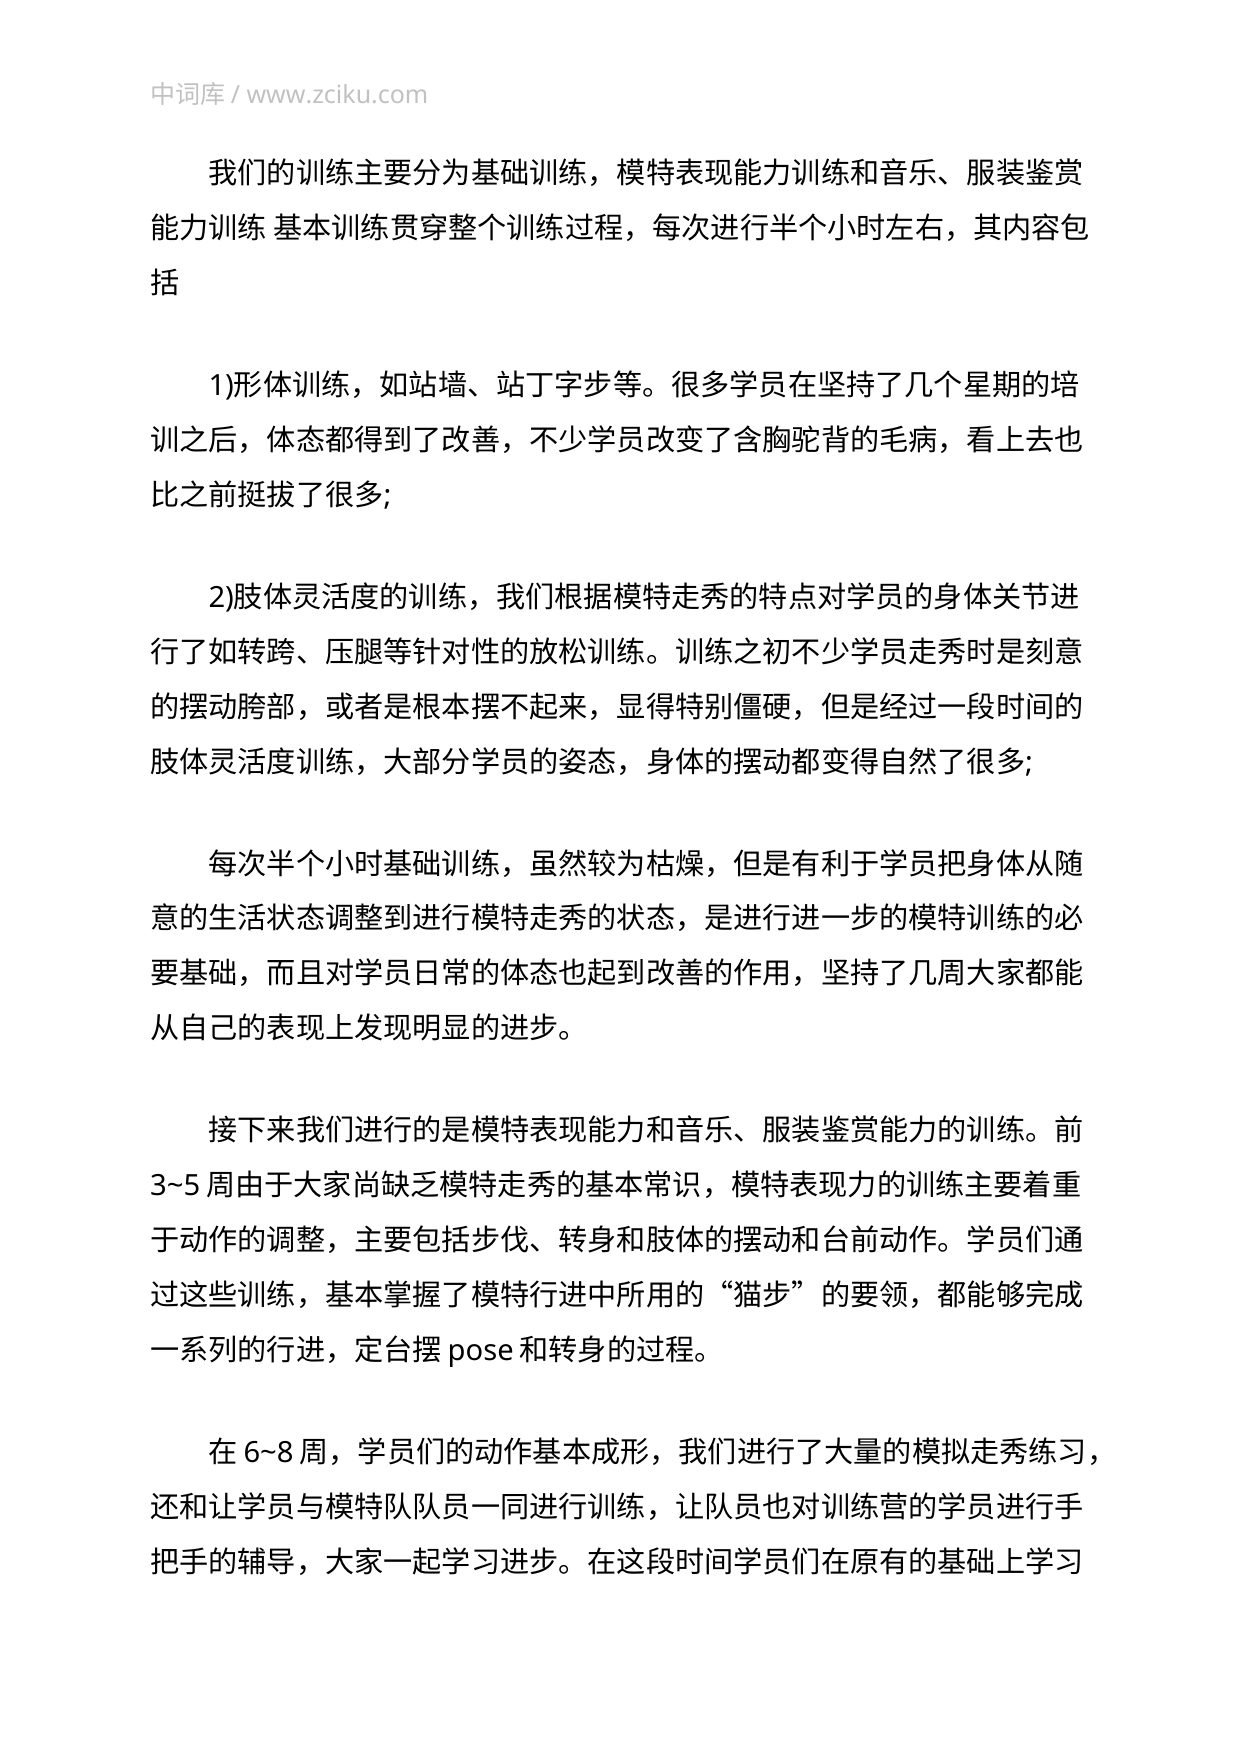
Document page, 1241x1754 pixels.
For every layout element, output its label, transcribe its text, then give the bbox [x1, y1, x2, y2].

text 接下来我们进行的是模特表现能力和音乐、服装鉴赏能力的训练。前3~5周由于大家尚缺乏模特走秀的基本常识，模特表现力的训练主要着重于动作的调整，主要包括步伐、转身和肢体的摆动和台前动作。学员们通过这些训练，基本掌握了模特行进中所用的“猫步”的要领，都能够完成一系列的行进，定台摆pose和转身的过程。 [150, 1107, 1090, 1369]
text 1)形体训练，如站墙、站丁字步等。很多学员在坚持了几个星期的培训之后，体态都得到了改善，不少学员改变了含胸驼背的毛病，看上去也比之前挺拔了很多; [150, 362, 1090, 514]
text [150, 1428, 1090, 1581]
text 每次半个小时基础训练，虽然较为枯燥，但是有利于学员把身体从随意的生活状态调整到进行模特走秀的状态，是进行进一步的模特训练的必要基础，而且对学员日常的体态也起到改善的作用，坚持了几周大家都能从自己的表现上发现明显的进步。 [150, 840, 1090, 1047]
text 我们的训练主要分为基础训练，模特表现能力训练和音乐、服装鉴赏能力训练 基本训练贯穿整个训练过程，每次进行半个小时左右，其内容包括 [150, 150, 1090, 302]
text 2)肢体灵活度的训练，我们根据模特走秀的特点对学员的身体关节进行了如转跨、压腿等针对性的放松训练。训练之初不少学员走秀时是刻意的摆动胯部，或者是根本摆不起来，显得特别僵硬，但是经过一段时间的肢体灵活度训练，大部分学员的姿态，身体的摆动都变得自然了很多; [150, 573, 1090, 781]
